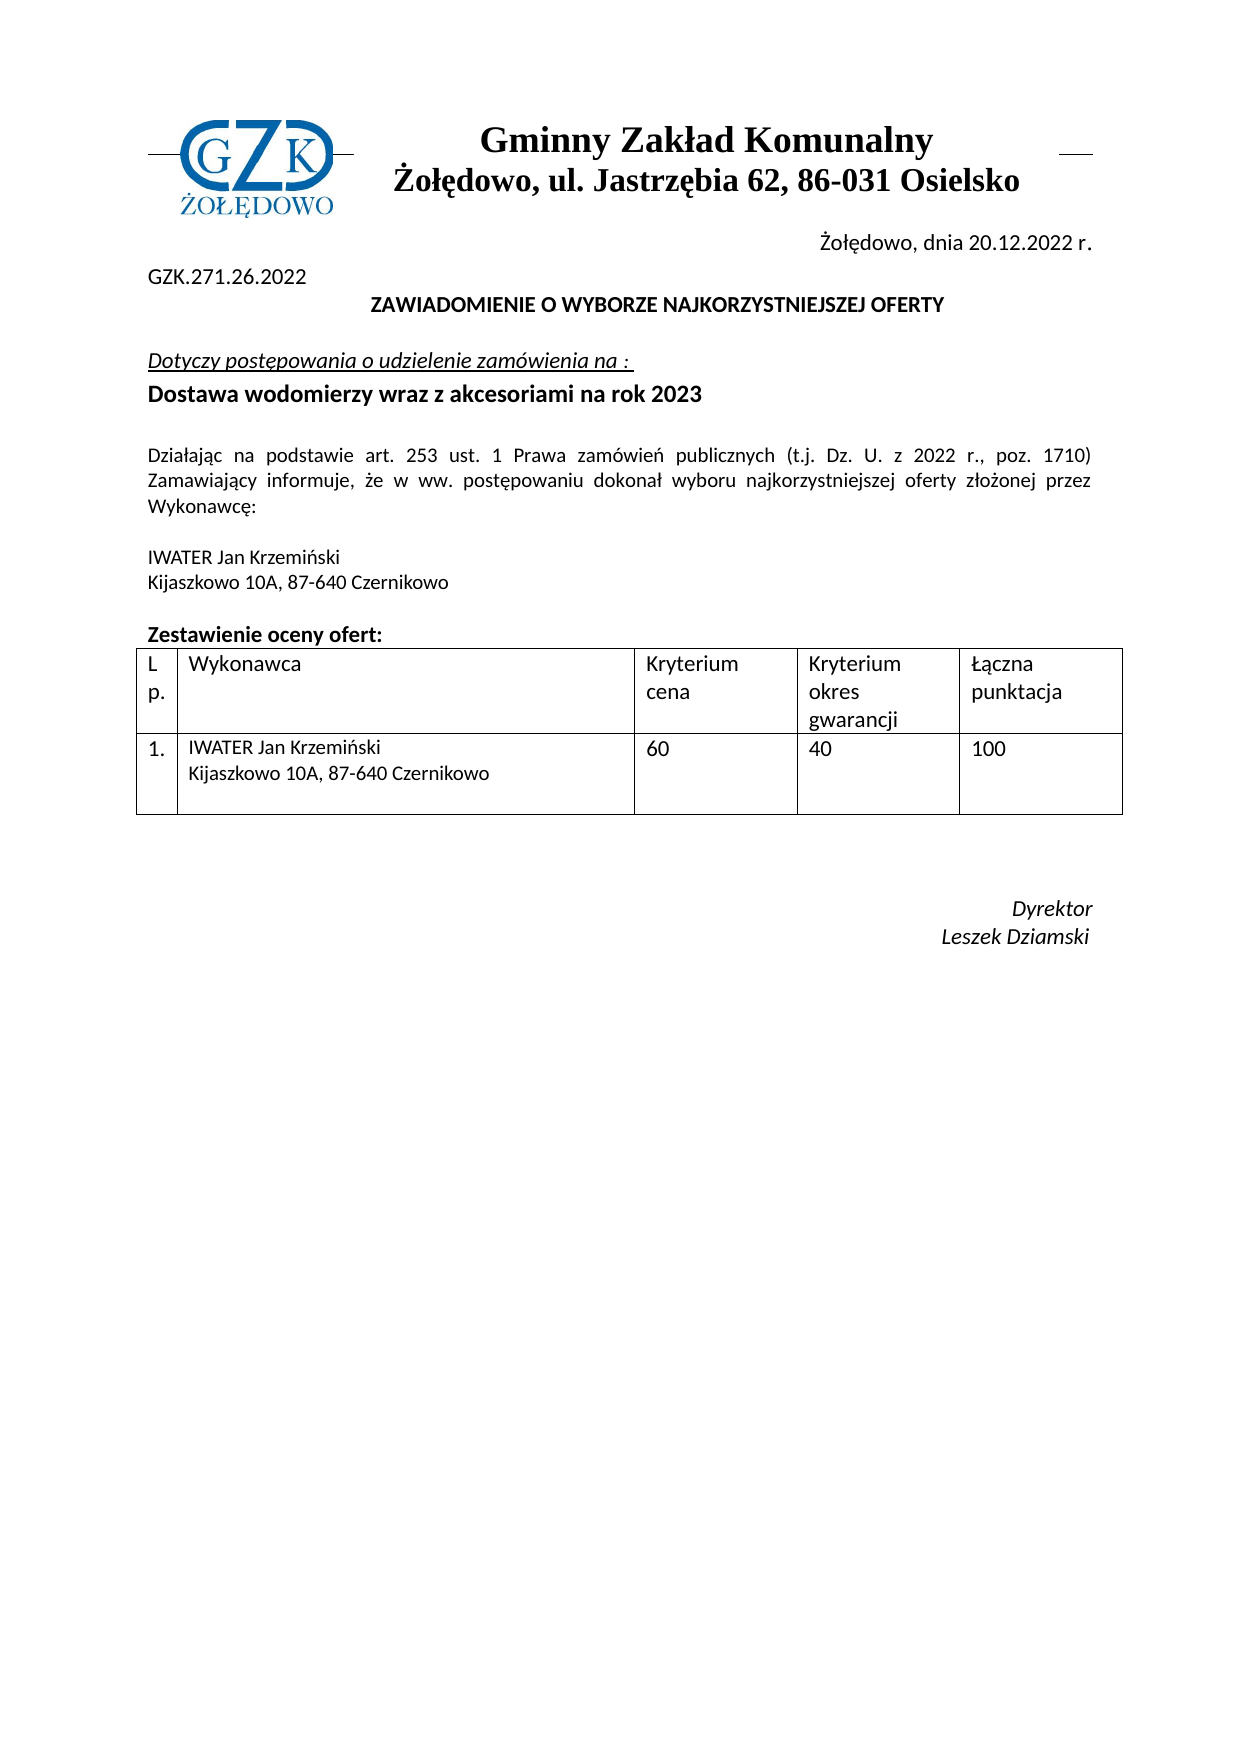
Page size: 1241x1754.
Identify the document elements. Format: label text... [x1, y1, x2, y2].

table_cell 100 [960, 734, 1122, 814]
table_cell 60 [635, 734, 797, 814]
text IWATER Jan Krzemiński [148, 544, 1093, 569]
table_header Łączna punktacja [960, 649, 1122, 733]
picture [180, 120, 333, 218]
text Działając na podstawie art. 253 ust. 1 Prawa zamówień publicznych (t.j. Dz. U. z 2022 r., poz. 1710) Zamawiający informuje, że w ww. postępowaniu dokonał wyboru najkorzystniejszej oferty złożonej przez Wykonawcę: [148, 442, 1093, 518]
table_header Kryterium cena [635, 649, 797, 733]
text Dyrektor [148, 894, 1093, 922]
text GZK.271.26.2022 [148, 259, 1093, 290]
table_header Lp. [137, 649, 177, 733]
table_cell IWATER Jan Krzemiński Kijaszkowo 10A, 87-640 Czernikowo [178, 734, 634, 814]
text Dotyczy postępowania o udzielenie zamówienia na : [148, 346, 1093, 374]
text Dostawa wodomierzy wraz z akcesoriami na rok 2023 [148, 378, 1093, 409]
table_header Wykonawca [178, 649, 634, 733]
text Zestawienie oceny ofert: [148, 620, 1093, 648]
table_cell 40 [798, 734, 959, 814]
text Żołędowo, dnia 20.12.2022 r. [148, 155, 1093, 256]
table_cell 1. [137, 734, 177, 814]
text Leszek Dziamski [148, 922, 1093, 950]
text ZAWIADOMIENIE O WYBORZE NAJKORZYSTNIEJSZEJ OFERTY [148, 290, 1093, 318]
text Kijaszkowo 10A, 87-640 Czernikowo [148, 569, 1093, 595]
table_header Kryterium okres gwarancji [798, 649, 959, 733]
